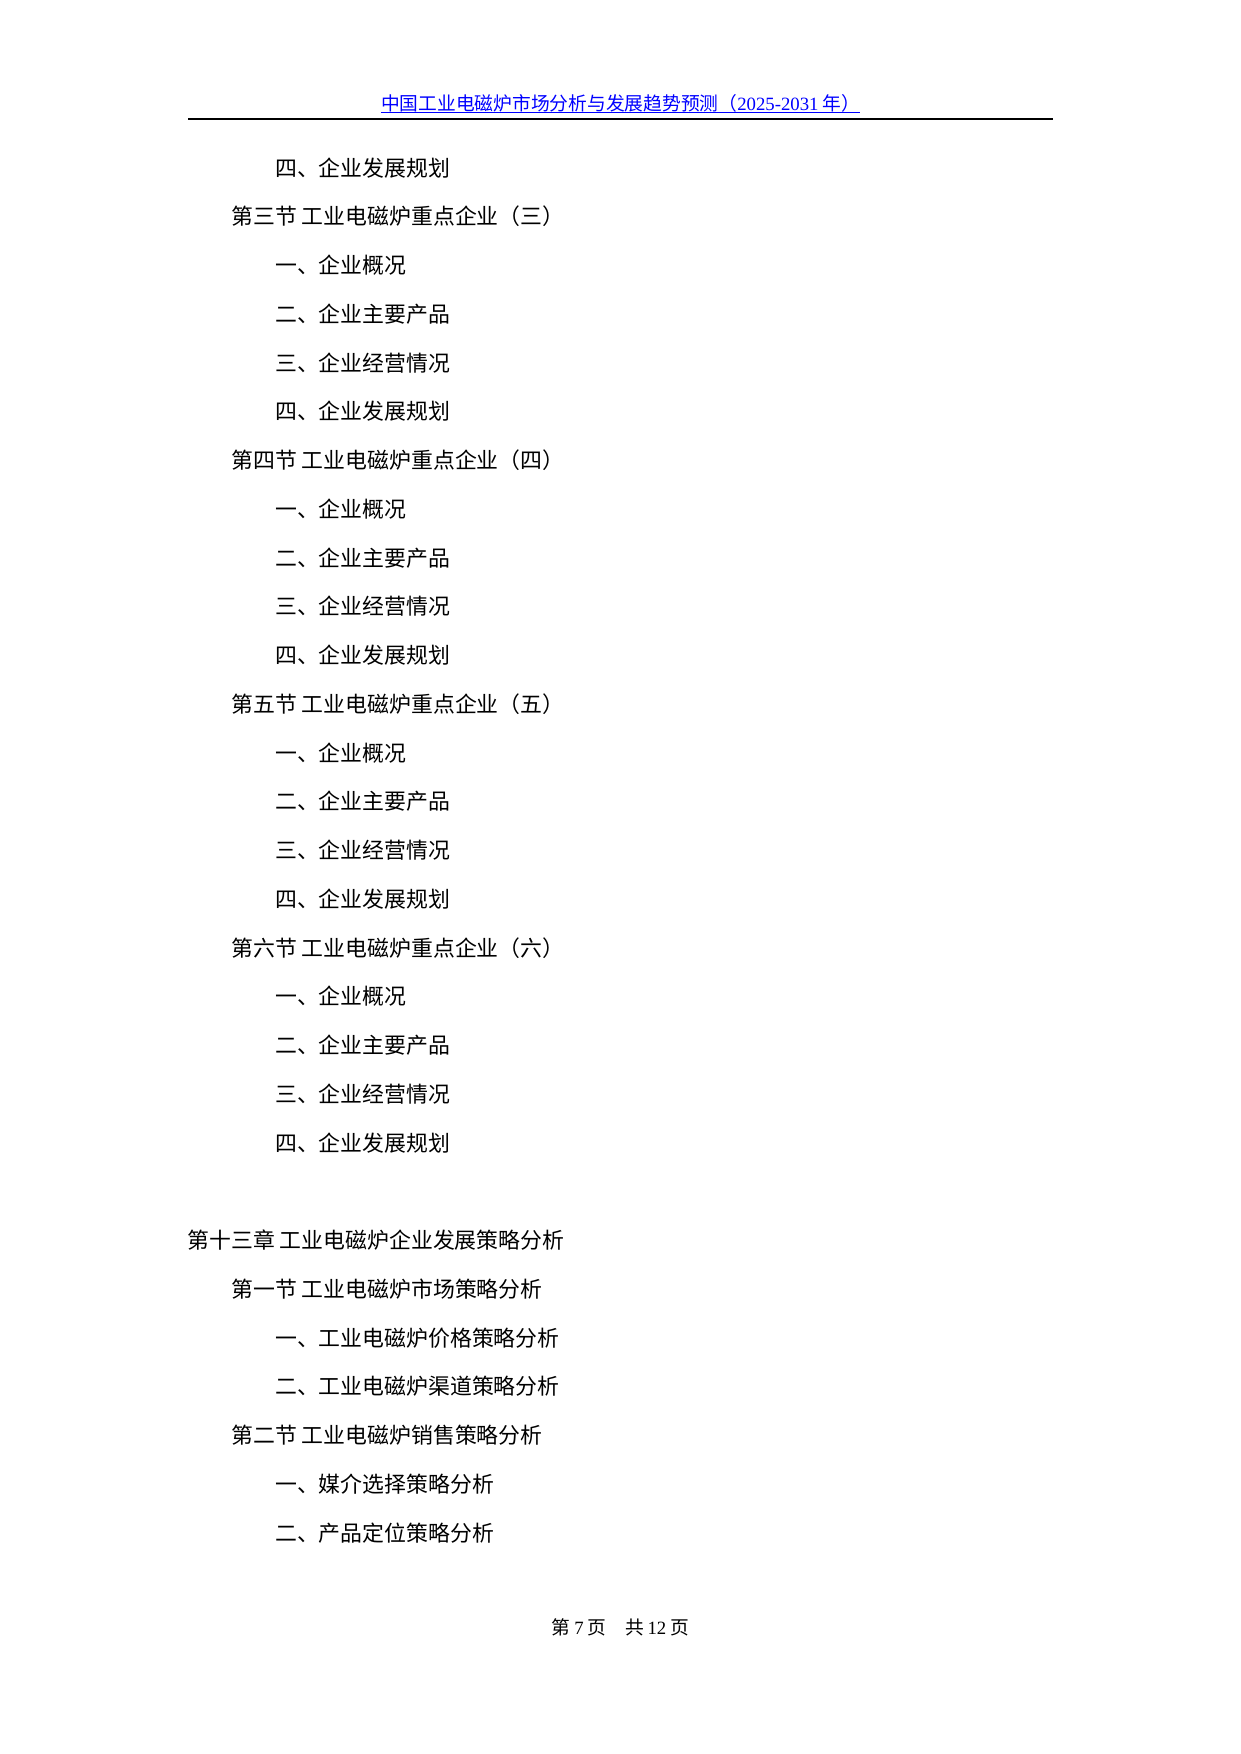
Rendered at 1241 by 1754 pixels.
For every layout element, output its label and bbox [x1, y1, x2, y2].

text [187, 150, 1053, 1548]
